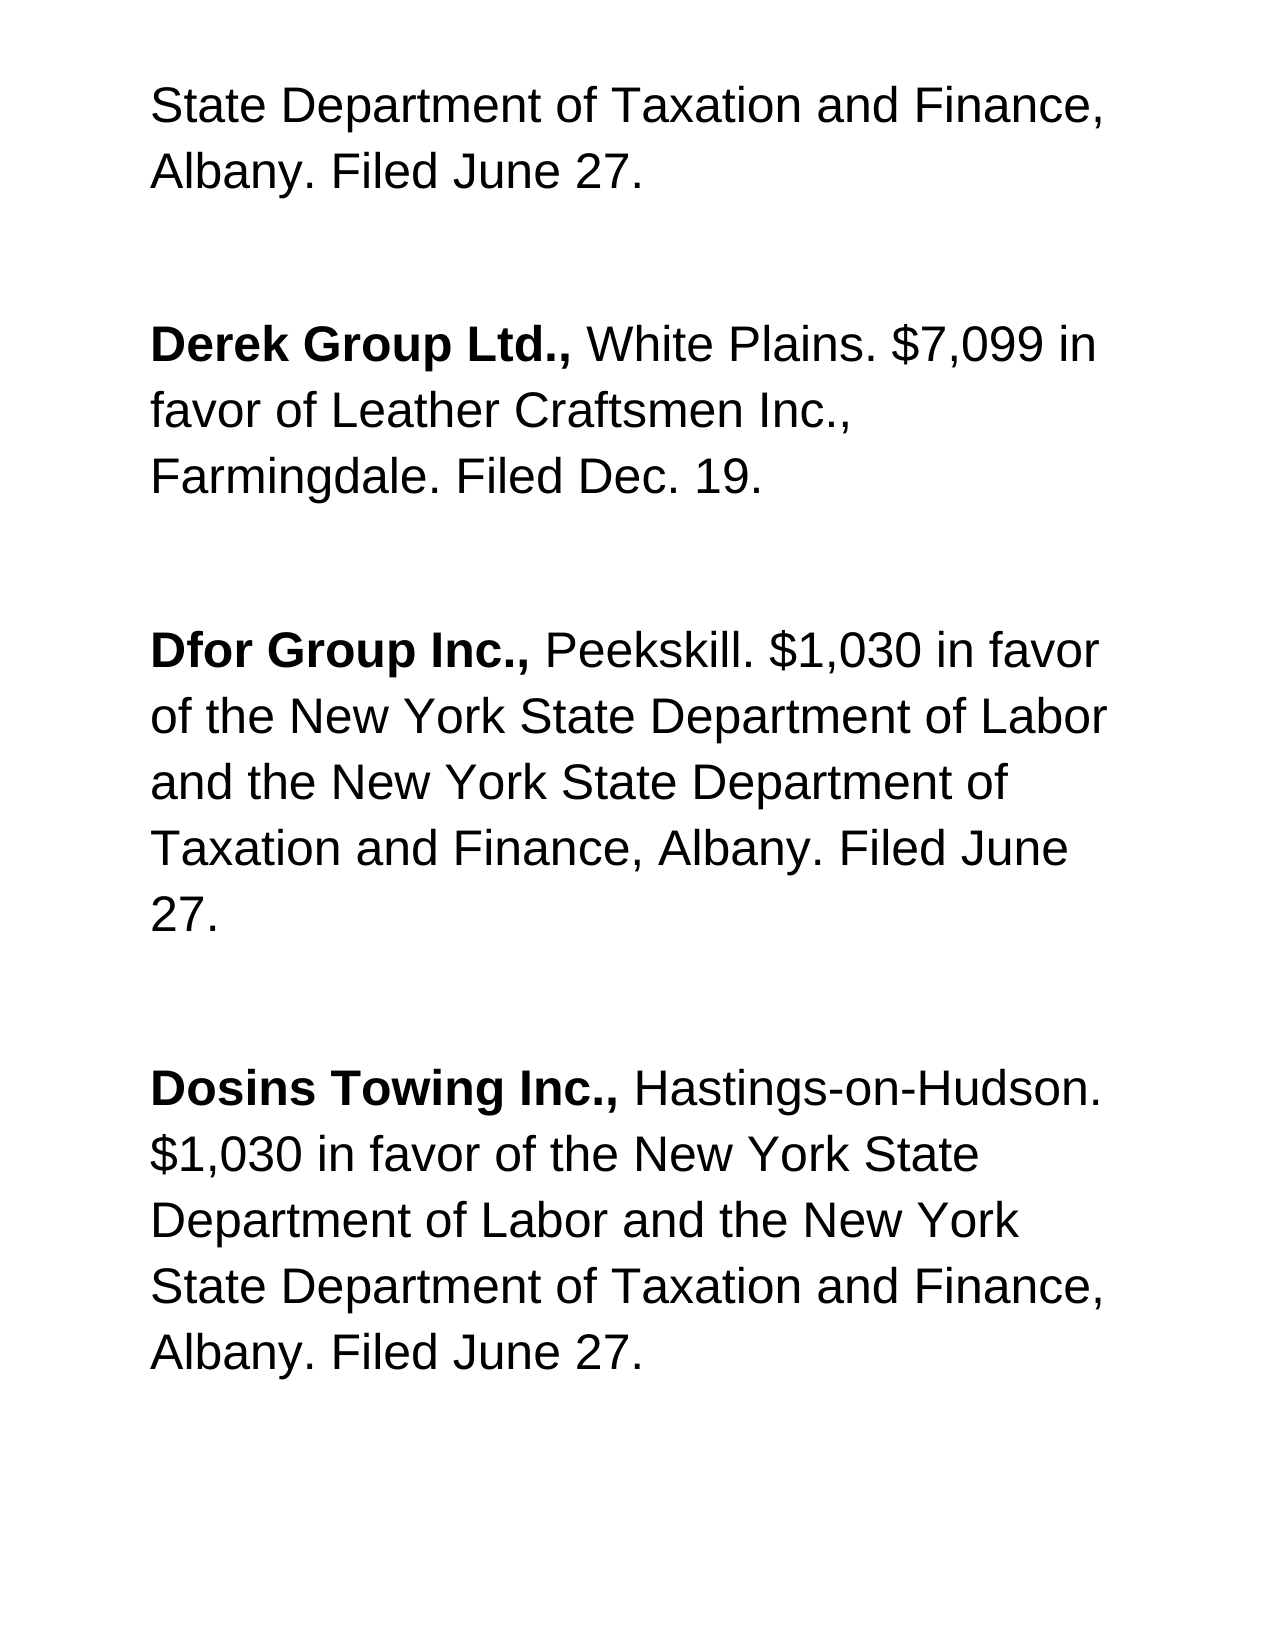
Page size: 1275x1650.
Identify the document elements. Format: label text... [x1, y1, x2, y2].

text Dosins Towing Inc., Hastings-on-Hudson. $1,030 in favor of the New York State Department of Labor and the New York State Department of Taxation and Finance, Albany. Filed June 27. [150, 1058, 1125, 1380]
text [150, 75, 1125, 198]
text Derek Group Ltd., White Plains. $7,099 in favor of Leather Craftsmen Inc., Farmingdale. Filed Dec. 19. [150, 315, 1125, 504]
text Dfor Group Inc., Peekskill. $1,030 in favor of the New York State Department of Labor and the New York State Department of Taxation and Finance, Albany. Filed June 27. [150, 621, 1125, 942]
